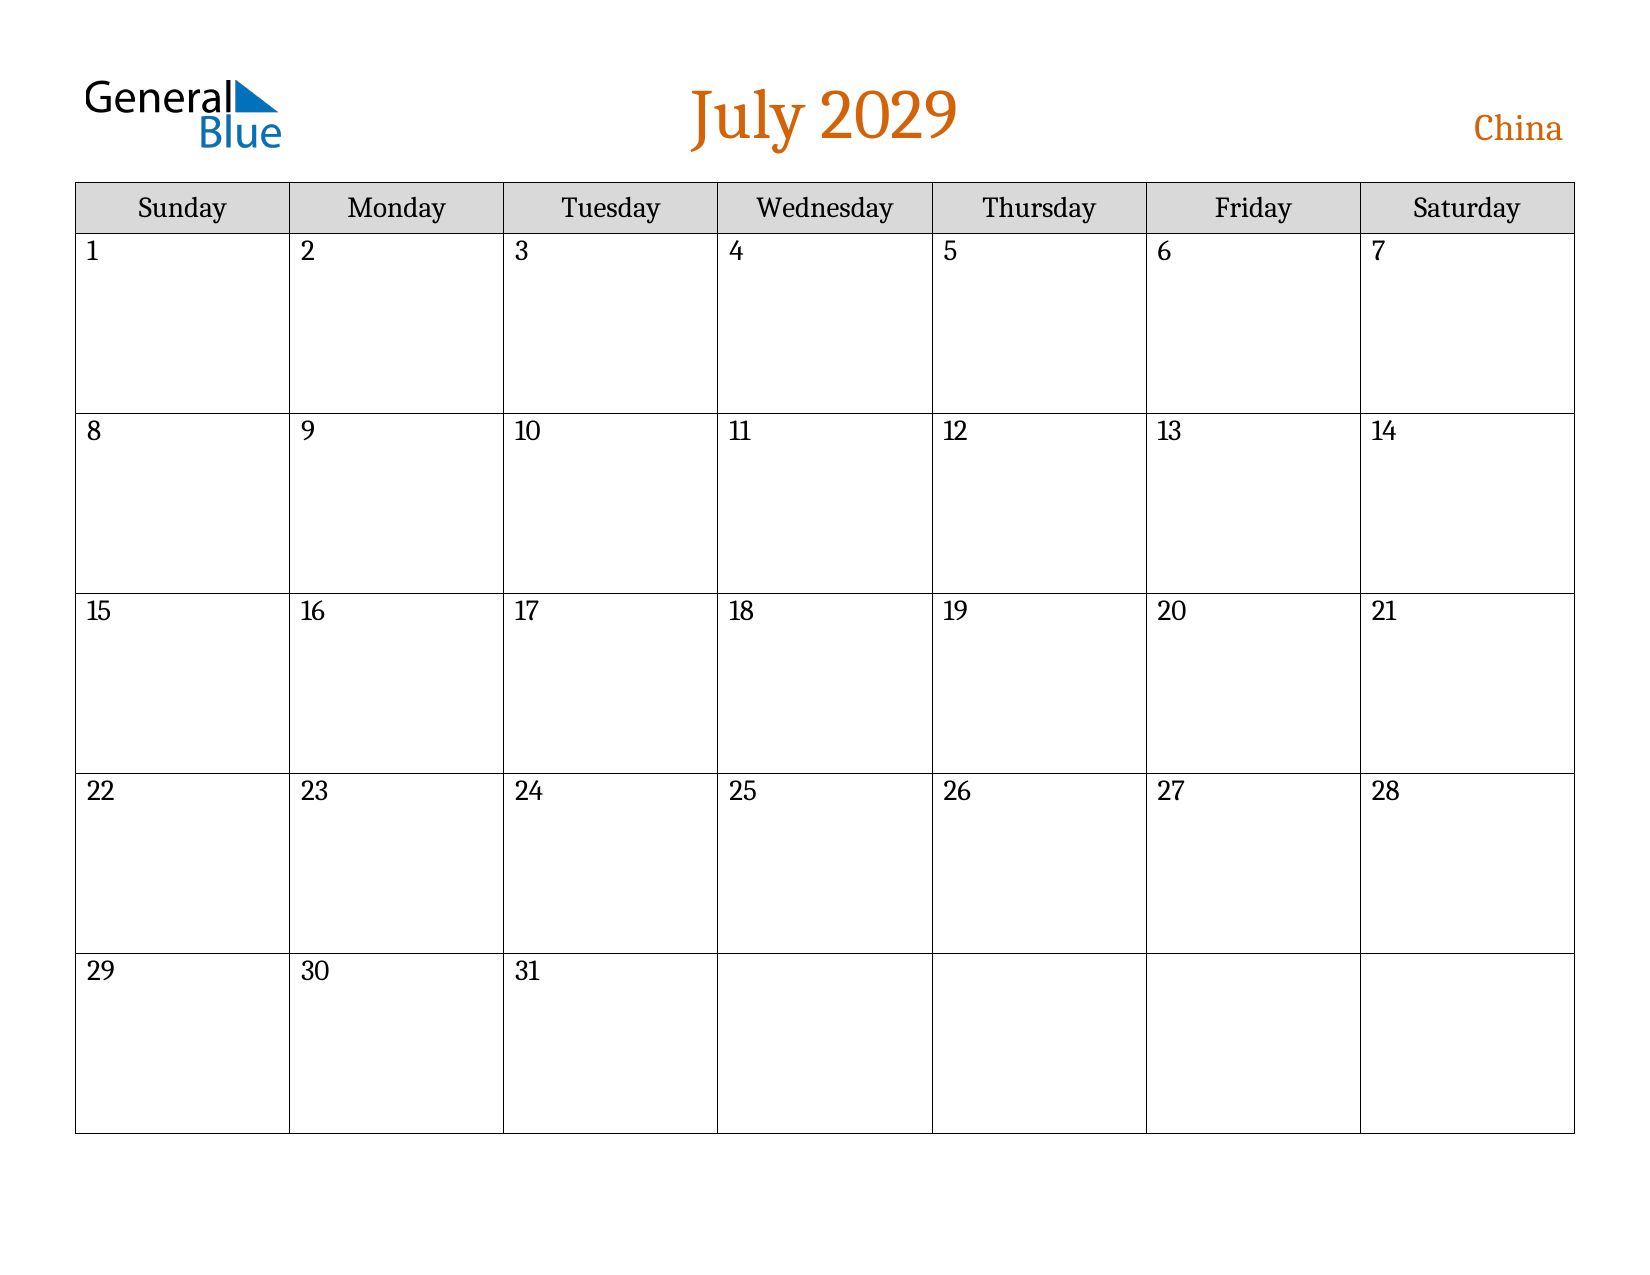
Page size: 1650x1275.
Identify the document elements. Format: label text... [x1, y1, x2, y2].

table_cell [1361, 450, 1574, 593]
table_cell 15 [76, 594, 289, 630]
table_cell [504, 990, 717, 1133]
table_cell 28 [1361, 774, 1574, 810]
table_cell 7 [1361, 234, 1574, 270]
table_cell 6 [1147, 234, 1360, 270]
table_cell [718, 954, 932, 990]
table_cell 5 [933, 234, 1146, 270]
table_cell [76, 450, 289, 593]
table_cell [718, 630, 932, 773]
table_cell Sunday [76, 183, 289, 233]
table_cell 21 [1361, 594, 1574, 630]
table_cell [933, 270, 1146, 413]
table_cell [933, 990, 1146, 1133]
table_cell [290, 450, 503, 593]
table_cell [1361, 630, 1574, 773]
table_cell [504, 270, 717, 413]
table_cell 1 [76, 234, 289, 270]
table_cell [1361, 270, 1574, 413]
table_cell Monday [290, 183, 503, 233]
table_cell [290, 990, 503, 1133]
table_cell [1147, 450, 1360, 593]
table_cell 3 [504, 234, 717, 270]
table_header [76, 75, 503, 182]
table_cell [76, 810, 289, 953]
table_cell 10 [504, 414, 717, 450]
table_cell [1361, 990, 1574, 1133]
table_cell 9 [290, 414, 503, 450]
table_cell 4 [718, 234, 932, 270]
table_cell 29 [76, 954, 289, 990]
table_cell [1361, 810, 1574, 953]
table_cell [1147, 270, 1360, 413]
table_cell [718, 270, 932, 413]
table_cell [76, 630, 289, 773]
table_cell 16 [290, 594, 503, 630]
table_cell [933, 450, 1146, 593]
table_cell 30 [290, 954, 503, 990]
table_cell [718, 450, 932, 593]
table_cell 19 [933, 594, 1146, 630]
table_cell [290, 630, 503, 773]
table_cell Tuesday [504, 183, 717, 233]
table_cell 8 [76, 414, 289, 450]
table_cell [290, 270, 503, 413]
table_cell 25 [718, 774, 932, 810]
table_cell [1147, 954, 1360, 990]
table_cell 22 [76, 774, 289, 810]
table_cell 20 [1147, 594, 1360, 630]
table_cell [718, 810, 932, 953]
picture [86, 80, 281, 148]
table_cell Thursday [933, 183, 1146, 233]
table_cell [76, 990, 289, 1133]
table_cell [1147, 990, 1360, 1133]
table_header July 2029 [504, 75, 1146, 182]
table_cell [933, 954, 1146, 990]
table_cell 27 [1147, 774, 1360, 810]
table_cell 12 [933, 414, 1146, 450]
table_cell [1147, 810, 1360, 953]
table_cell [1361, 954, 1574, 990]
table_cell [1147, 630, 1360, 773]
table_cell 11 [718, 414, 932, 450]
table_cell 26 [933, 774, 1146, 810]
table_cell [504, 810, 717, 953]
table_cell [504, 630, 717, 773]
table_cell [718, 990, 932, 1133]
table_cell 2 [290, 234, 503, 270]
table_cell 31 [504, 954, 717, 990]
table_cell [933, 630, 1146, 773]
table_cell Wednesday [718, 183, 932, 233]
table_cell 24 [504, 774, 717, 810]
table_cell 13 [1147, 414, 1360, 450]
table_cell Friday [1147, 183, 1360, 233]
table_cell 18 [718, 594, 932, 630]
table_cell [933, 810, 1146, 953]
table_cell 23 [290, 774, 503, 810]
table_header China [1146, 75, 1574, 182]
table_cell [504, 450, 717, 593]
table_cell 17 [504, 594, 717, 630]
table_cell 14 [1361, 414, 1574, 450]
table_cell [76, 270, 289, 413]
table_cell Saturday [1361, 183, 1574, 233]
table_cell [290, 810, 503, 953]
